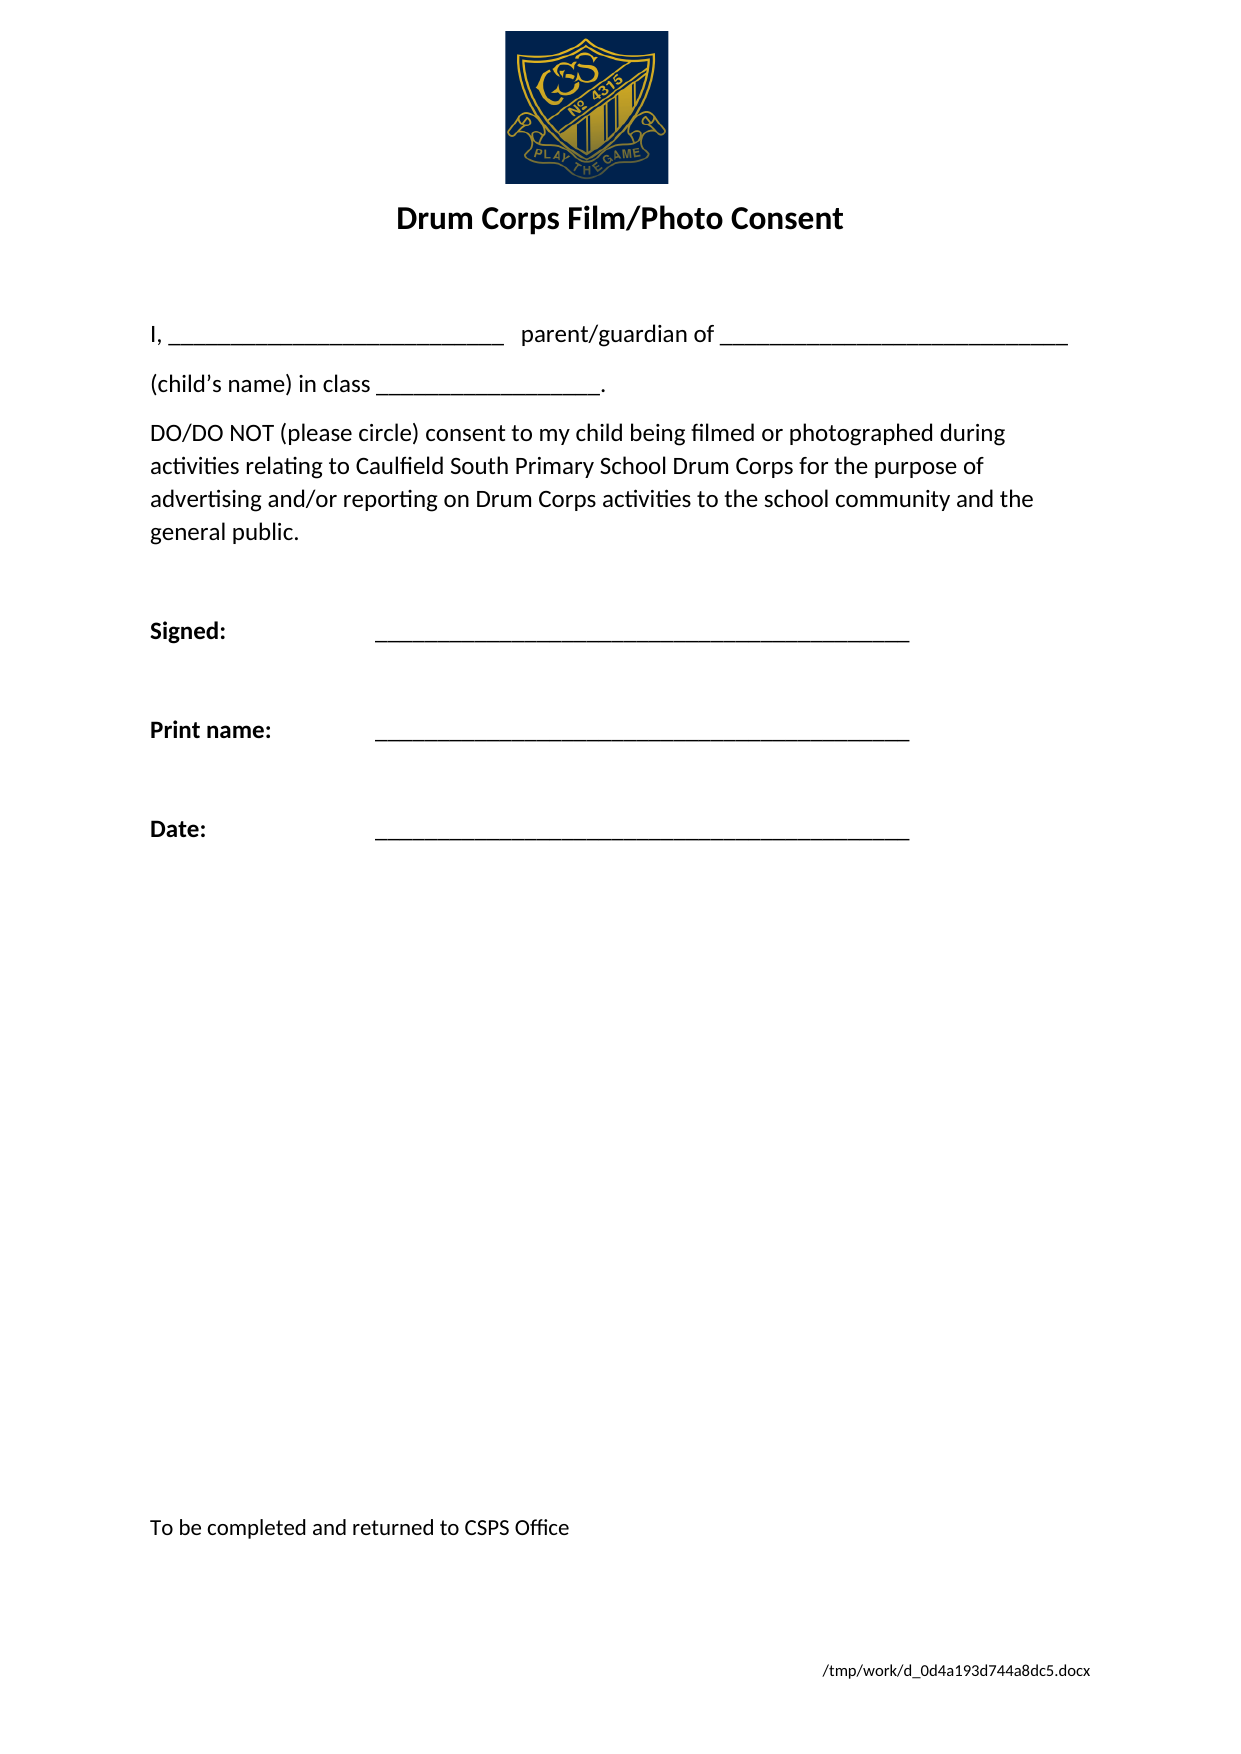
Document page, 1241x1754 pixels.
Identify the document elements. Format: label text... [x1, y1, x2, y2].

text To be completed and returned to CSPS Office [150, 1513, 1090, 1541]
picture [505, 31, 669, 184]
text DO/DO NOT (please circle) consent to my child being filmed or photographed during activities relating to Caulfield South Primary School Drum Corps for the purpose of advertising and/or reporting on Drum Corps activities to the school community and the general public. [150, 417, 1090, 547]
text (child’s name) in class __________________. [150, 368, 1090, 398]
text I, ___________________________ parent/guardian of ____________________________ [150, 318, 1090, 349]
text Signed: ___________________________________________ [150, 615, 1090, 646]
text Print name: ___________________________________________ [150, 714, 1090, 745]
text Drum Corps Film/Photo Consent [150, 197, 1090, 238]
text Date: ___________________________________________ [150, 813, 1090, 844]
